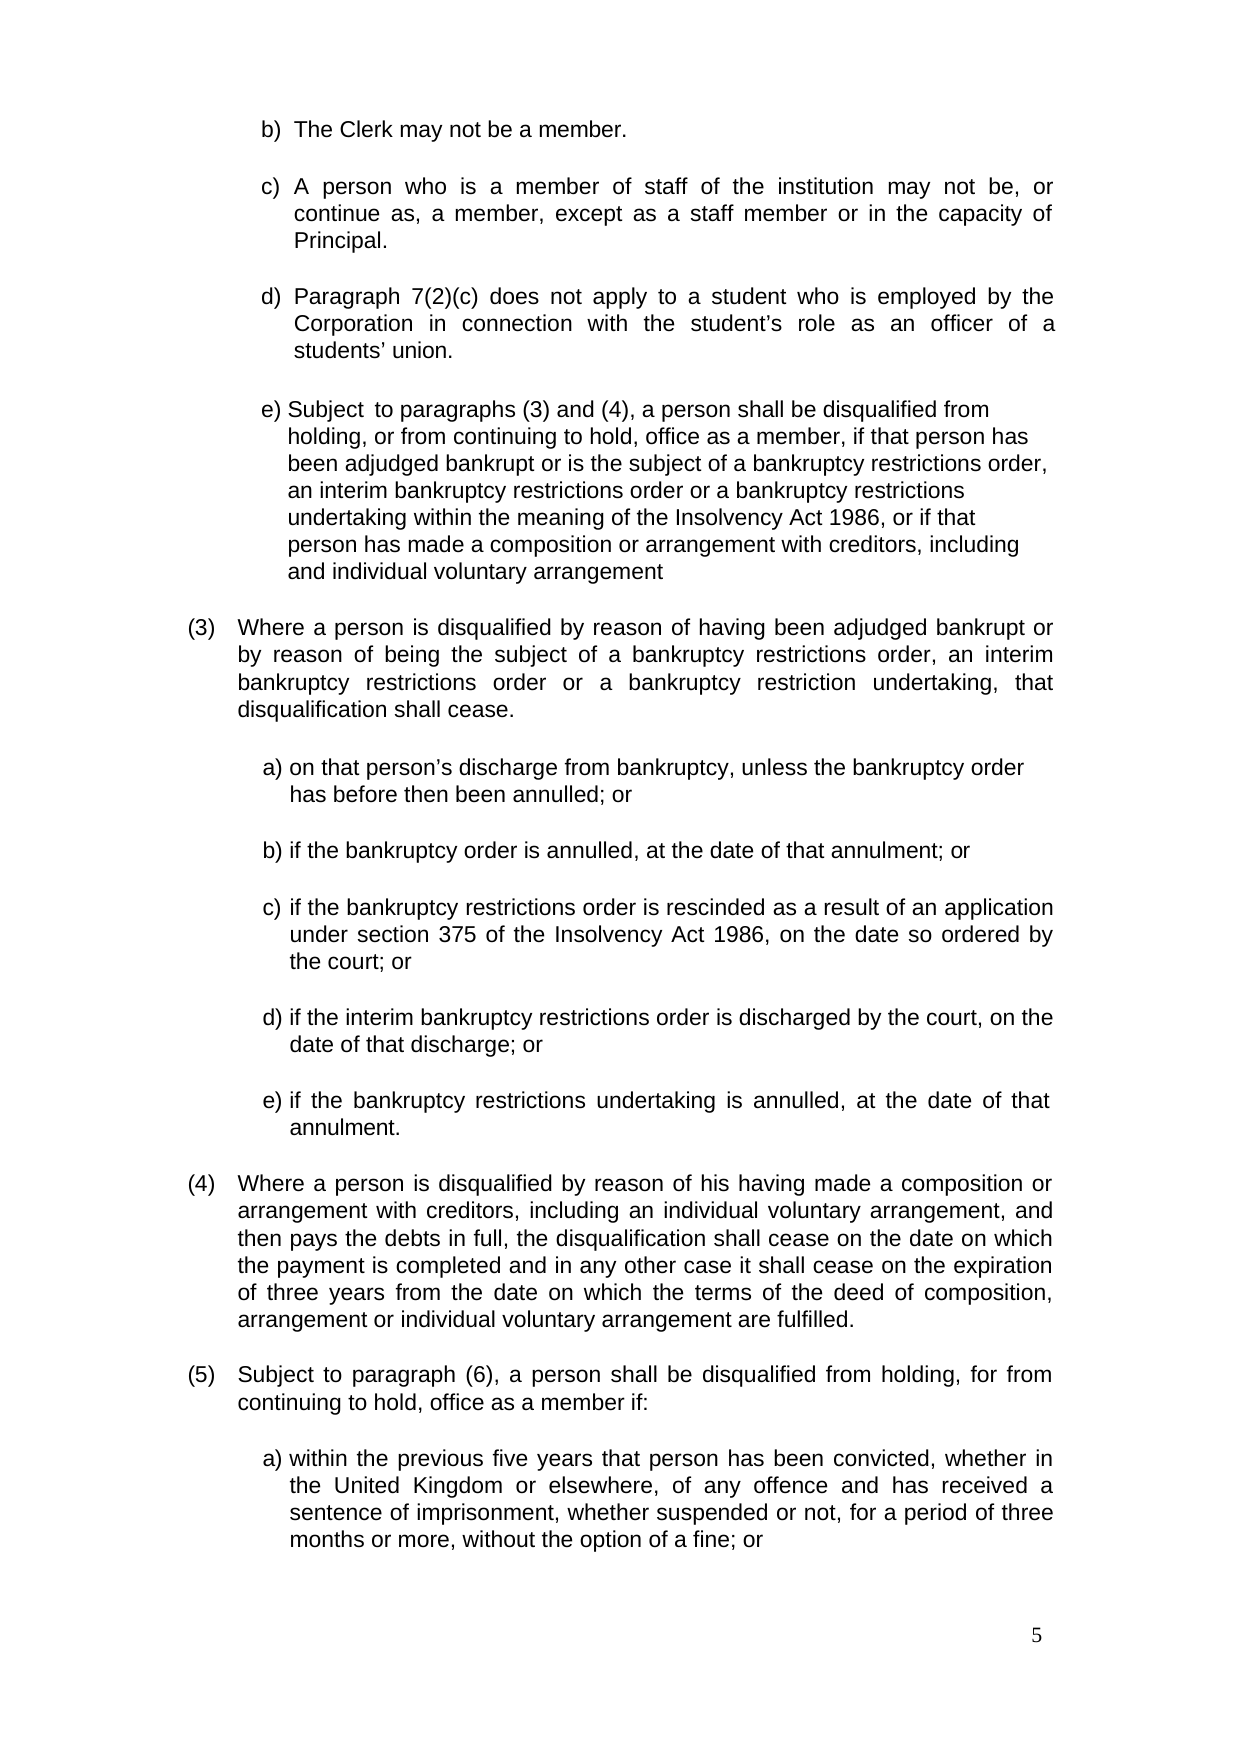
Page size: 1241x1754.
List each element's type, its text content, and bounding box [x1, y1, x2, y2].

list if the bankruptcy order is annulled, at the date of that annulment; or [262, 837, 1078, 864]
list Subject to paragraph (6), a person shall be disqualified from holding, for from continuing to hold, office as a member if: [187, 1361, 1054, 1415]
list Subject to paragraphs (3) and (4), a person shall be disqualified from holding, or from continuing to hold, office as a member, if that person has been adjudged bankrupt or is the subject of a bankruptcy restrictions order, an interim bankruptcy restrictions order or a bankruptcy restrictions undertaking within the meaning of the Insolvency Act 1986, or if that person has made a composition or arrangement with creditors, including and individual voluntary arrangement [261, 396, 1051, 585]
list if the bankruptcy restrictions order is rescinded as a result of an application under section 375 of the Insolvency Act 1986, on the date so ordered by the court; or [262, 893, 1054, 974]
list The Clerk may not be a member. [261, 116, 1078, 143]
list Where a person is disqualified by reason of his having made a composition or arrangement with creditors, including an individual voluntary arrangement, and then pays the debts in full, the disqualification shall cease on the date on which the payment is completed and in any other case it shall cease on the expiration of three years from the date on which the terms of the deed of composition, arrangement or individual voluntary arrangement are fulfilled. [187, 1170, 1054, 1332]
list on that person’s discharge from bankruptcy, unless the bankruptcy order has before then been annulled; or [262, 754, 1054, 808]
list Where a person is disqualified by reason of having been adjudged bankrupt or by reason of being the subject of a bankruptcy restrictions order, an interim bankruptcy restrictions order or a bankruptcy restriction undertaking, that disqualification shall cease. [187, 614, 1054, 722]
list Paragraph 7(2)(c) does not apply to a student who is employed by the Corporation in connection with the student’s role as an officer of a students’ union. [261, 283, 1055, 363]
list A person who is a member of staff of the institution may not be, or continue as, a member, except as a staff member or in the capacity of Principal. [261, 173, 1053, 253]
list if the interim bankruptcy restrictions order is discharged by the court, on the date of that discharge; or [262, 1003, 1054, 1057]
list within the previous five years that person has been convicted, whether in the United Kingdom or elsewhere, of any offence and has received a sentence of imprisonment, whether suspended or not, for a period of three months or more, without the option of a fine; or [262, 1445, 1054, 1552]
list if the bankruptcy restrictions undertaking is annulled, at the date of that annulment. [262, 1087, 1053, 1140]
